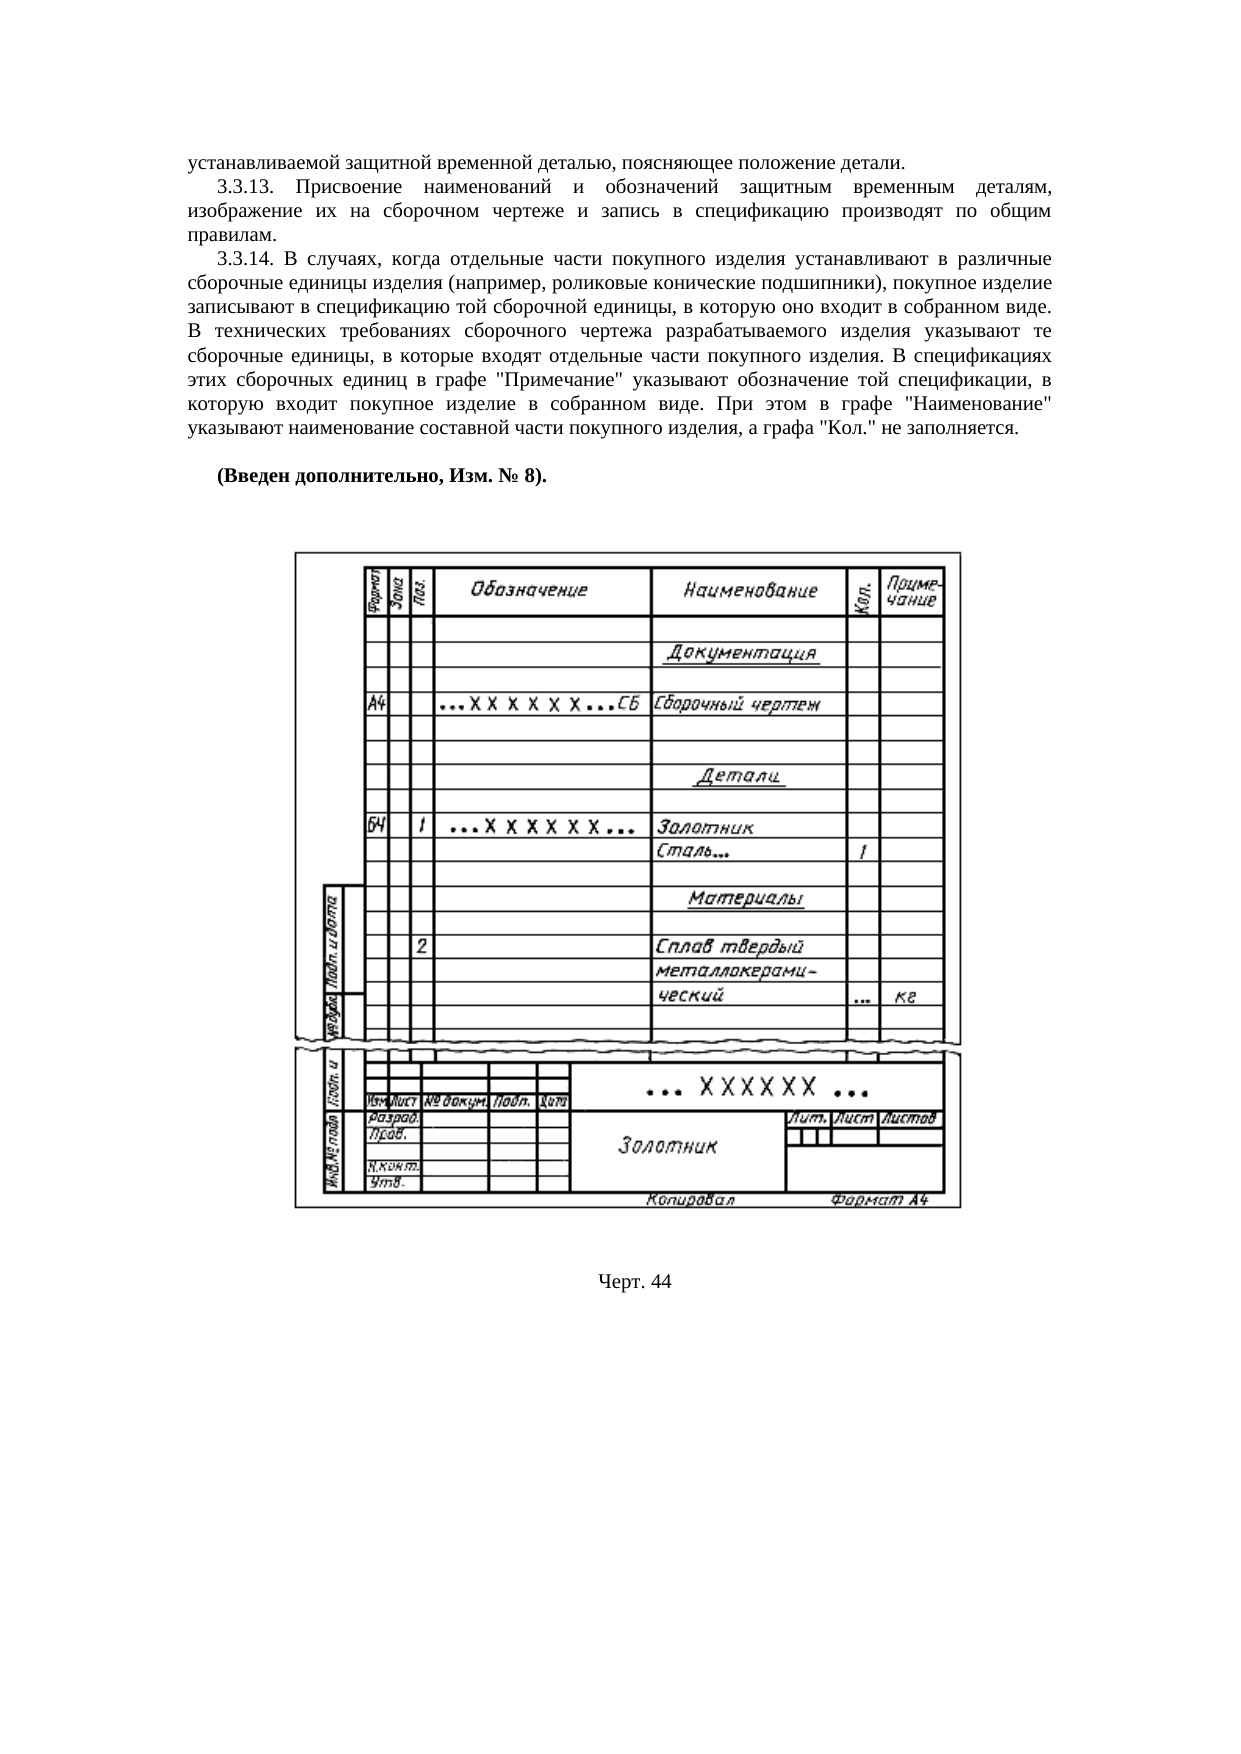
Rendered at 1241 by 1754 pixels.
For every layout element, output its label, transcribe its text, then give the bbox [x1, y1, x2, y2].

text 3.3.14. В случаях, когда отдельные части покупного изделия устанавливают в различные сборочные единицы изделия (например, роликовые конические подшипники), покупное изделие записывают в спецификацию той сборочной единицы, в которую оно входит в собранном виде. В технических требованиях сборочного чертежа разрабатываемого изделия указывают те сборочные единицы, в которые входят отдельные части покупного изделия. В спецификациях этих сборочных единиц в графе "Примечание" указывают обозначение той спецификации, в которую входит покупное изделие в собранном виде. При этом в графе "Наименование" указывают наименование составной части покупного изделия, а графа "Кол." не заполняется. [187, 246, 1053, 439]
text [187, 150, 1053, 174]
picture [270, 511, 999, 1246]
text Черт. 44 [187, 1269, 1053, 1293]
text (Введен дополнительно, Изм. № 8). [187, 463, 1053, 487]
text 3.3.13. Присвоение наименований и обозначений защитным временным деталям, изображение их на сборочном чертеже и запись в спецификацию производят по общим правилам. [187, 174, 1053, 246]
